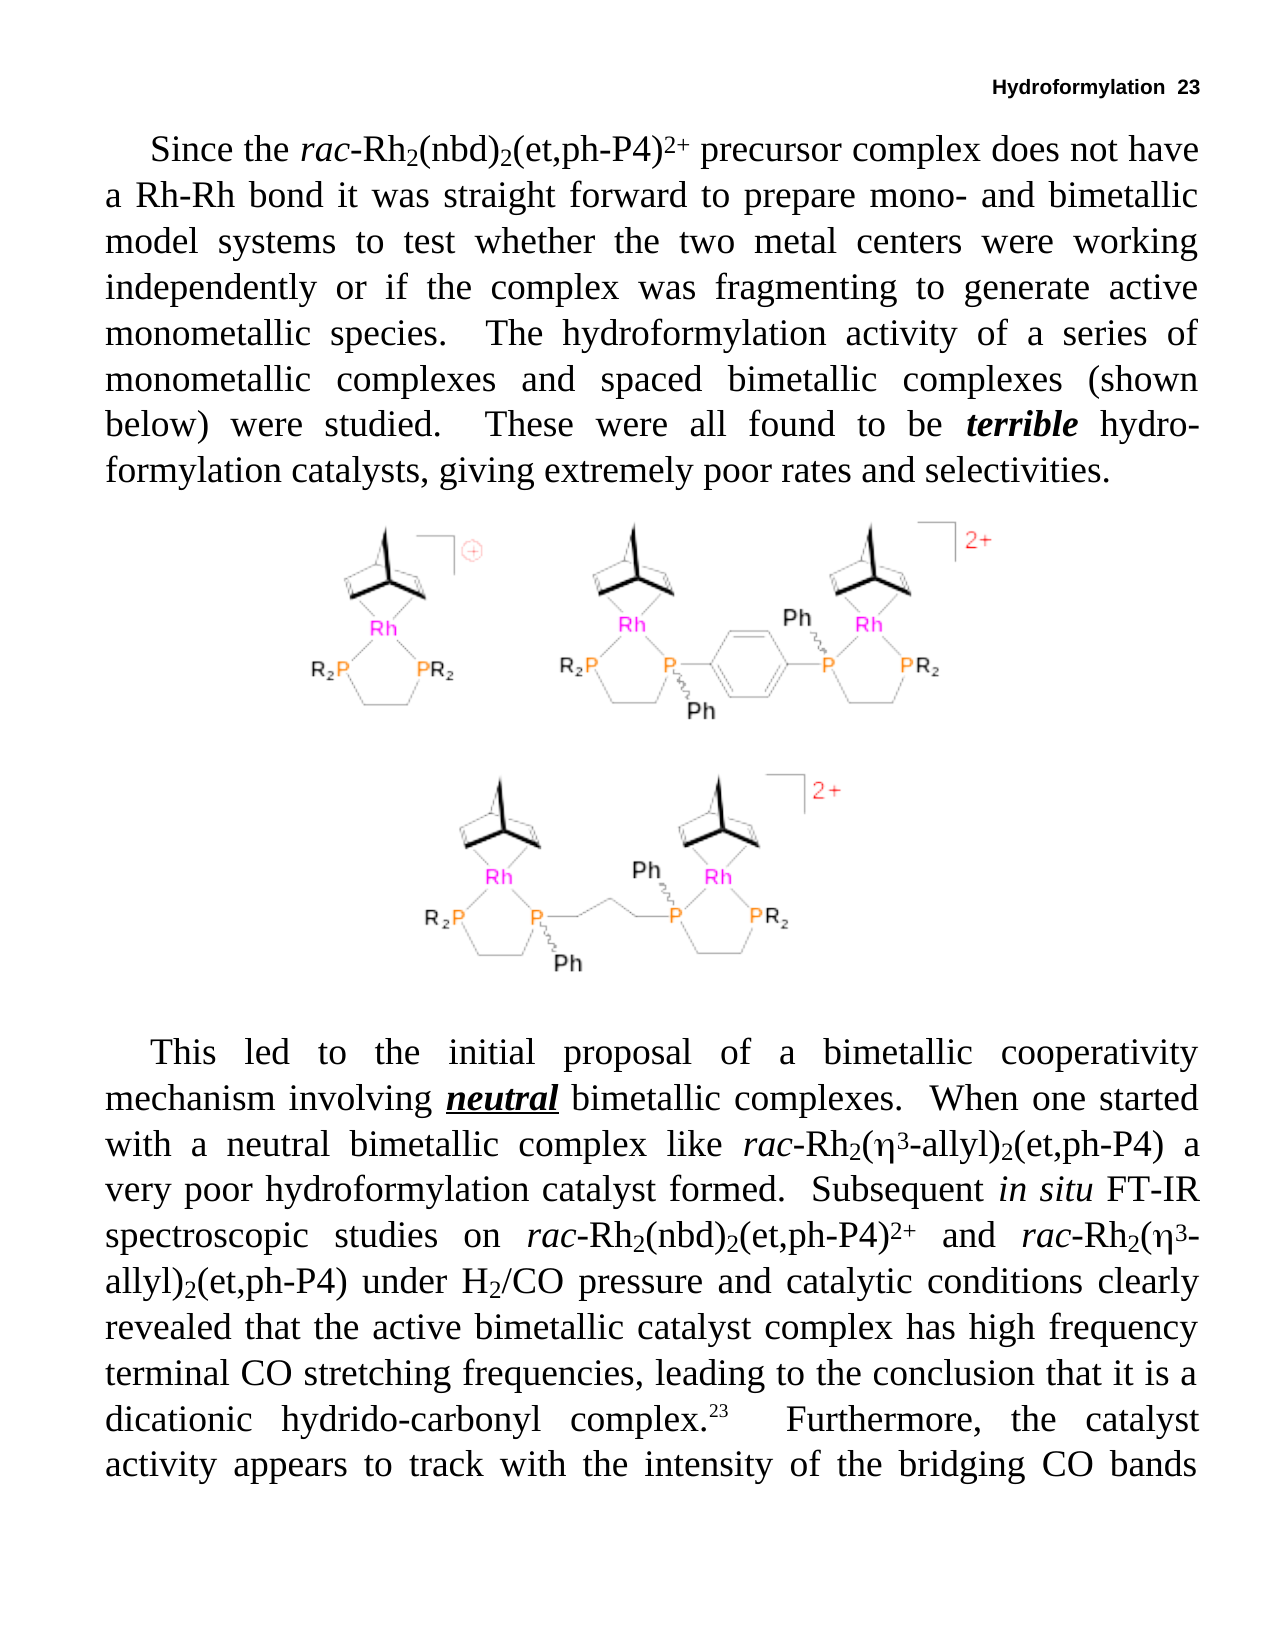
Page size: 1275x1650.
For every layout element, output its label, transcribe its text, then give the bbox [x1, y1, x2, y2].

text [105, 1028, 1200, 1486]
text Since the rac-Rh2(nbd)2(et,ph-P4)2+ precursor complex does not have a Rh-Rh bond it was straight forward to prepare mono- and bimetallic model systems to test whether the two metal centers were working independently or if the complex was fragmenting to generate active monometallic species. The hydroformylation activity of a series of monometallic complexes and spaced bimetallic complexes (shown below) were studied. These were all found to be terrible hydroformylation catalysts, giving extremely poor rates and selectivities. [105, 125, 1200, 492]
